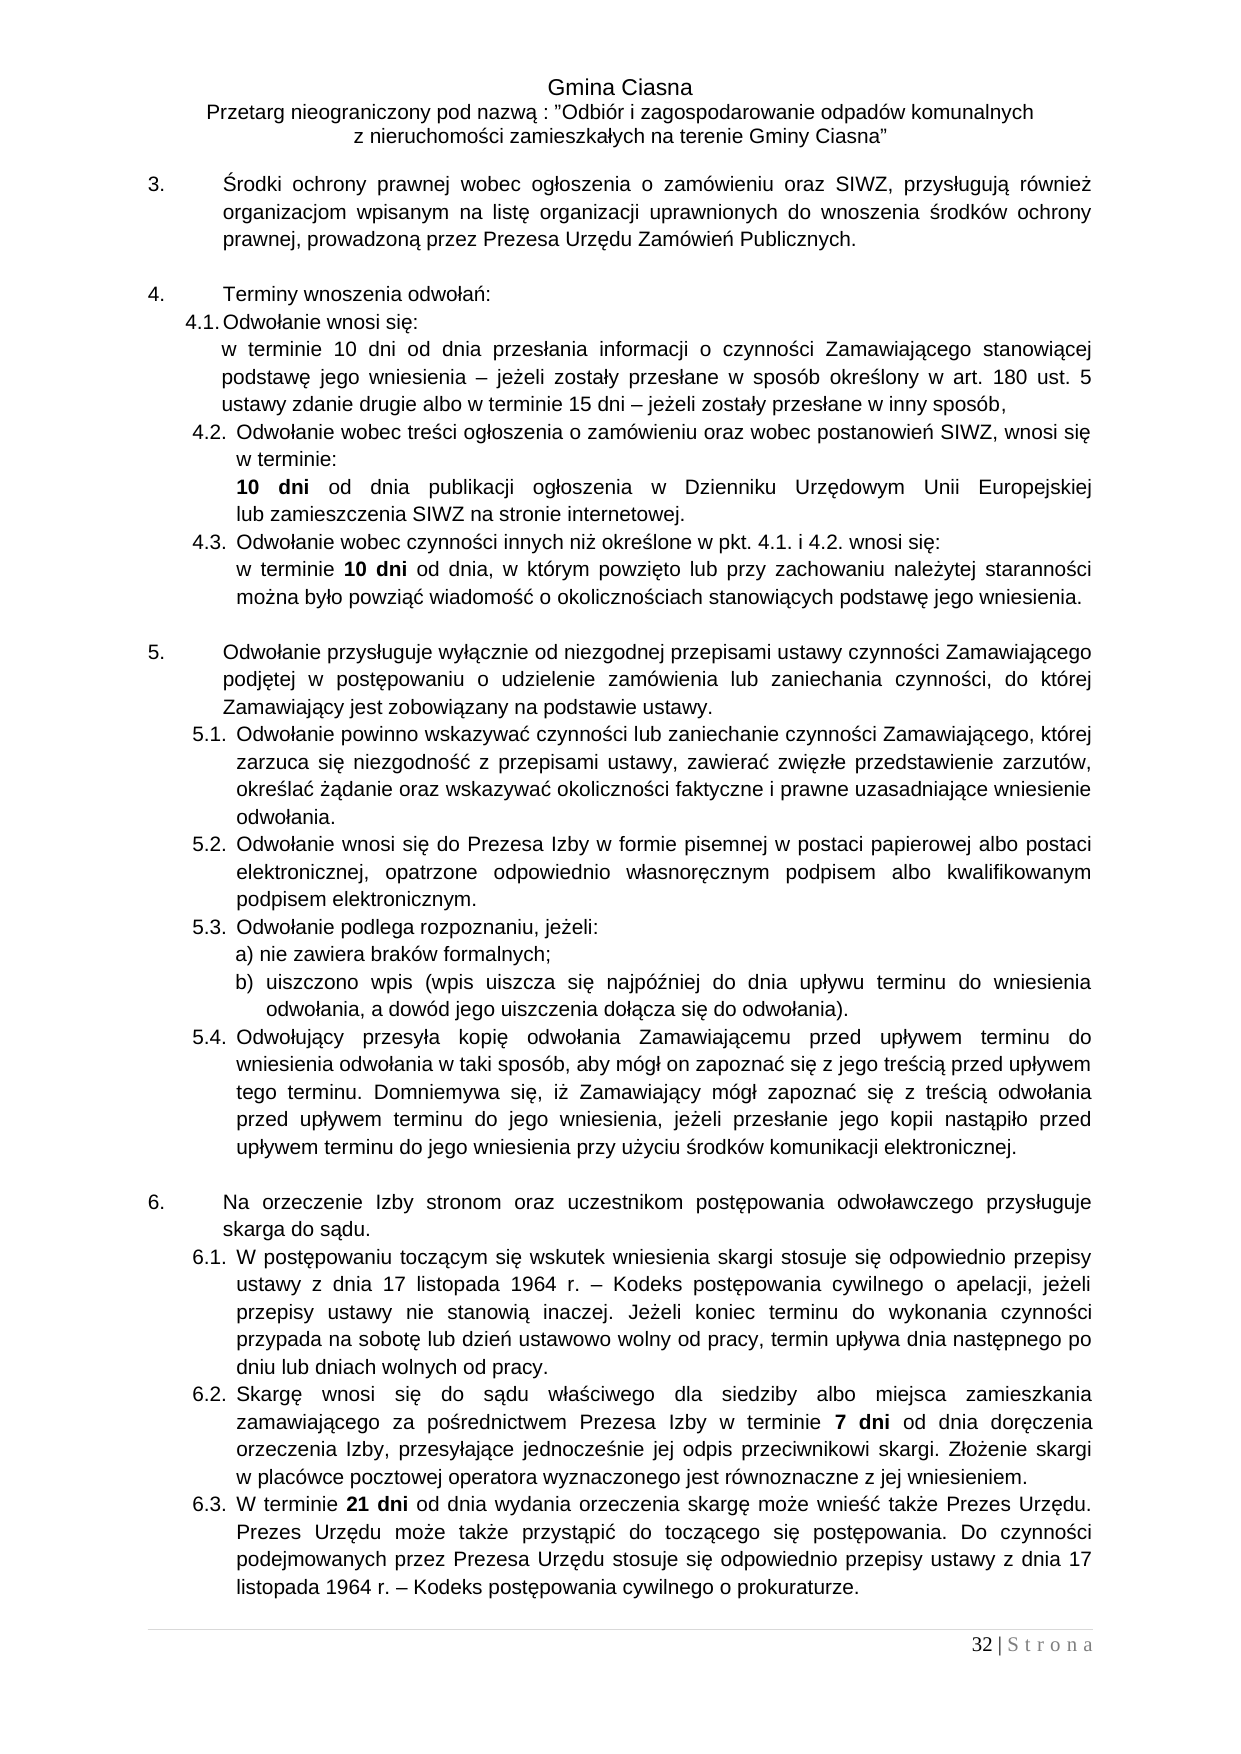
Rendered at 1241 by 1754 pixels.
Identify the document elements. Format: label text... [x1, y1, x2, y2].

list W postępowaniu toczącym się wskutek wniesienia skargi stosuje się odpowiednio przepisy ustawy z dnia 17 listopada 1964 r. – Kodeks postępowania cywilnego o apelacji, jeżeli przepisy ustawy nie stanowią inaczej. Jeżeli koniec terminu do wykonania czynności przypada na sobotę lub dzień ustawowo wolny od pracy, termin upływa dnia następnego po dniu lub dniach wolnych od pracy. [192, 1244, 1093, 1378]
list Odwołanie podlega rozpoznaniu, jeżeli: [192, 914, 1093, 938]
list Odwołujący przesyła kopię odwołania Zamawiającemu przed upływem terminu do wniesienia odwołania w taki sposób, aby mógł on zapoznać się z jego treścią przed upływem tego terminu. Domniemywa się, iż Zamawiający mógł zapoznać się z treścią odwołania przed upływem terminu do jego wniesienia, jeżeli przesłanie jego kopii nastąpiło przed upływem terminu do jego wniesienia przy użyciu środków komunikacji elektronicznej. [192, 1024, 1093, 1158]
text 10 dni od dnia publikacji ogłoszenia w Dzienniku Urzędowym Unii Europejskiej lub zamieszczenia SIWZ na stronie internetowej. [236, 474, 1093, 526]
text 4.3. Odwołanie wobec czynności innych niż określone w pkt. 4.1. i 4.2. wnosi się: [192, 529, 1093, 553]
list Odwołanie przysługuje wyłącznie od niezgodnej przepisami ustawy czynności Zamawiającego podjętej w postępowaniu o udzielenie zamówienia lub zaniechania czynności, do której Zamawiający jest zobowiązany na podstawie ustawy. [148, 639, 1093, 718]
list Odwołanie wnosi się do Prezesa Izby w formie pisemnej w postaci papierowej albo postaci elektronicznej, opatrzone odpowiednio własnoręcznym podpisem albo kwalifikowanym podpisem elektronicznym. [192, 832, 1093, 911]
text b) uiszczono wpis (wpis uiszcza się najpóźniej do dnia upływu terminu do wniesienia odwołania, a dowód jego uiszczenia dołącza się do odwołania). [235, 969, 1093, 1021]
text 4.2. Odwołanie wobec treści ogłoszenia o zamówieniu oraz wobec postanowień SIWZ, wnosi się w terminie: [192, 419, 1093, 471]
list Na orzeczenie Izby stronom oraz uczestnikom postępowania odwoławczego przysługuje skarga do sądu. [148, 1189, 1093, 1241]
list Środki ochrony prawnej wobec ogłoszenia o zamówieniu oraz SIWZ, przysługują również organizacjom wpisanym na listę organizacji uprawnionych do wnoszenia środków ochrony prawnej, prowadzoną przez Prezesa Urzędu Zamówień Publicznych. [148, 172, 1093, 251]
list Terminy wnoszenia odwołań: [148, 282, 1093, 306]
text a) nie zawiera braków formalnych; [235, 942, 1093, 966]
list Skargę wnosi się do sądu właściwego dla siedziby albo miejsca zamieszkania zamawiającego za pośrednictwem Prezesa Izby w terminie 7 dni od dnia doręczenia orzeczenia Izby, przesyłające jednocześnie jej odpis przeciwnikowi skargi. Złożenie skargi w placówce pocztowej operatora wyznaczonego jest równoznaczne z jej wniesieniem. [192, 1382, 1093, 1488]
list W terminie 21 dni od dnia wydania orzeczenia skargę może wnieść także Prezes Urzędu. Prezes Urzędu może także przystąpić do toczącego się postępowania. Do czynności podejmowanych przez Prezesa Urzędu stosuje się odpowiednio przepisy ustawy z dnia 17 listopada 1964 r. – Kodeks postępowania cywilnego o prokuraturze. [192, 1492, 1093, 1598]
list Odwołanie powinno wskazywać czynności lub zaniechanie czynności Zamawiającego, której zarzuca się niezgodność z przepisami ustawy, zawierać zwięzłe przedstawienie zarzutów, określać żądanie oraz wskazywać okoliczności faktyczne i prawne uzasadniające wniesienie odwołania. [192, 722, 1093, 828]
text w terminie 10 dni od dnia przesłania informacji o czynności Zamawiającego stanowiącej podstawę jego wniesienia – jeżeli zostały przesłane w sposób określony w art. 180 ust. 5 ustawy zdanie drugie albo w terminie 15 dni – jeżeli zostały przesłane w inny sposób, [221, 337, 1093, 416]
text w terminie 10 dni od dnia, w którym powzięto lub przy zachowaniu należytej staranności można było powziąć wiadomość o okolicznościach stanowiących podstawę jego wniesienia. [236, 557, 1093, 608]
list Odwołanie wnosi się: [185, 309, 1093, 333]
